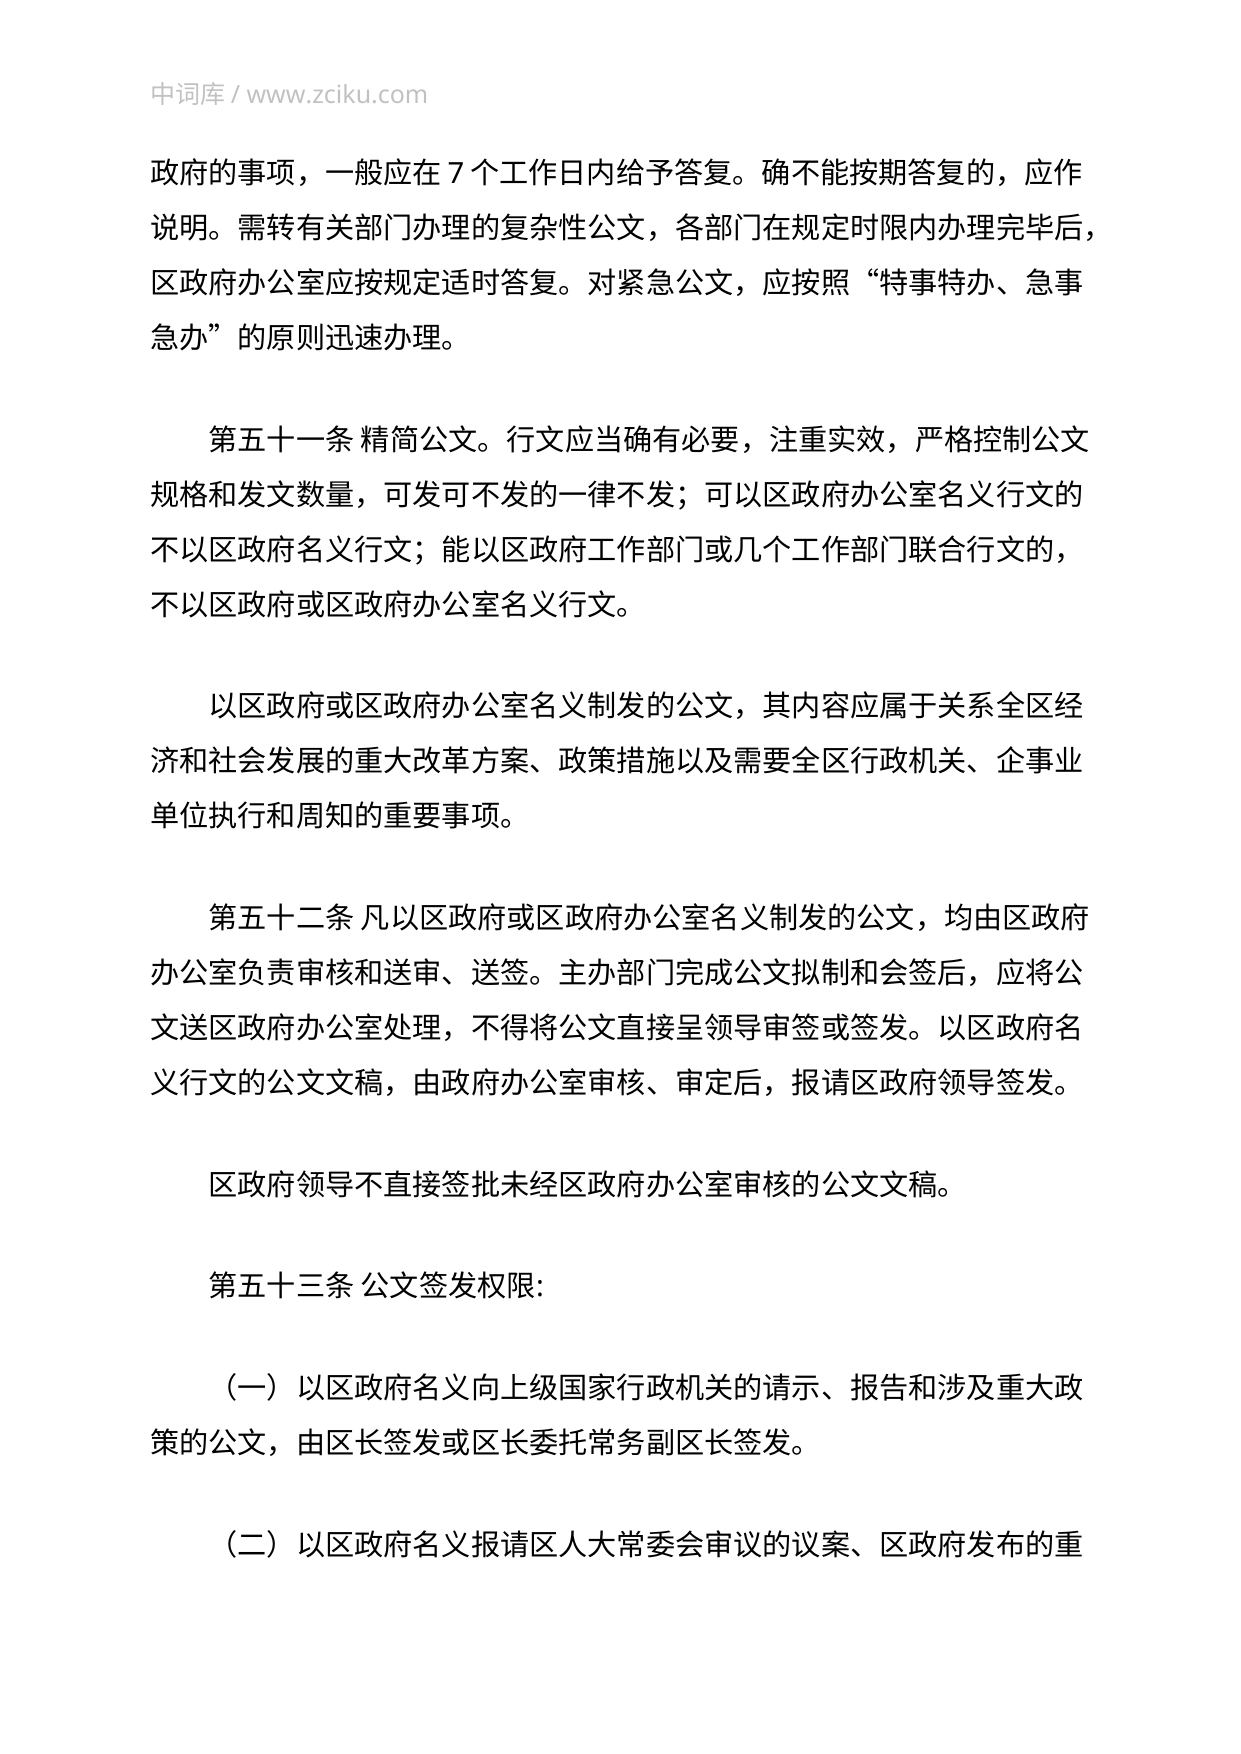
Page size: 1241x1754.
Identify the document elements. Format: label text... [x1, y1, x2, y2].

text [150, 150, 1090, 357]
text 第五十三条 公文签发权限: [150, 1263, 1090, 1305]
text 第五十一条 精简公文。行文应当确有必要，注重实效，严格控制公文规格和发文数量，可发可不发的一律不发；可以区政府办公室名义行文的不以区政府名义行文；能以区政府工作部门或几个工作部门联合行文的，不以区政府或区政府办公室名义行文。 [150, 417, 1090, 623]
text 第五十二条 凡以区政府或区政府办公室名义制发的公文，均由区政府办公室负责审核和送审、送签。主办部门完成公文拟制和会签后，应将公文送区政府办公室处理，不得将公文直接呈领导审签或签发。以区政府名义行文的公文文稿，由政府办公室审核、审定后，报请区政府领导签发。 [150, 894, 1090, 1102]
text 区政府领导不直接签批未经区政府办公室审核的公文文稿。 [150, 1161, 1090, 1203]
text 以区政府或区政府办公室名义制发的公文，其内容应属于关系全区经济和社会发展的重大改革方案、政策措施以及需要全区行政机关、企事业单位执行和周知的重要事项。 [150, 683, 1090, 835]
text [150, 1521, 1090, 1564]
text （一）以区政府名义向上级国家行政机关的请示、报告和涉及重大政策的公文，由区长签发或区长委托常务副区长签发。 [150, 1365, 1090, 1462]
